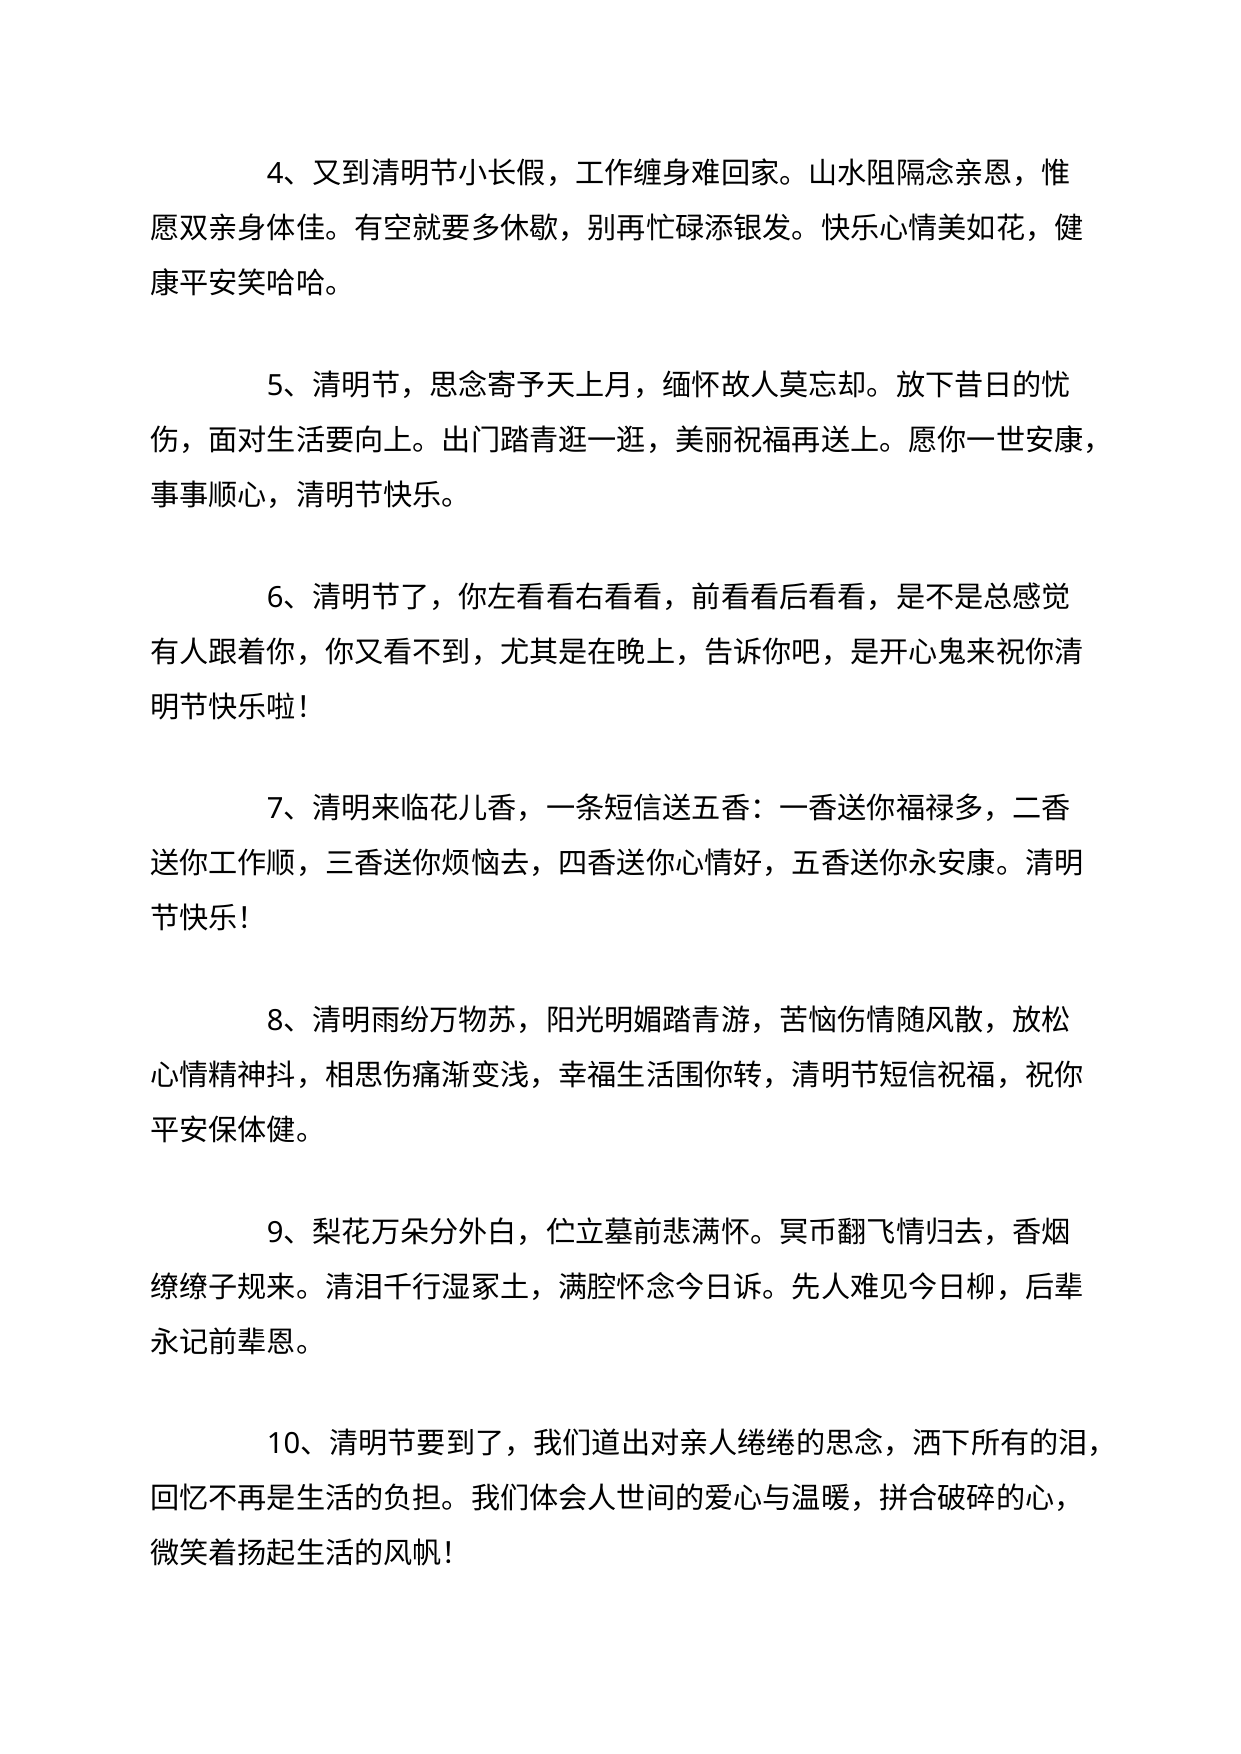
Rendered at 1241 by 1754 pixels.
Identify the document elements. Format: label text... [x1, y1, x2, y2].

text 10、清明节要到了，我们道出对亲人绻绻的思念，洒下所有的泪，回忆不再是生活的负担。我们体会人世间的爱心与温暖，拼合破碎的心，微笑着扬起生活的风帆！ [150, 1420, 1090, 1572]
text 9、梨花万朵分外白，伫立墓前悲满怀。冥币翻飞情归去，香烟缭缭子规来。清泪千行湿冢土，满腔怀念今日诉。先人难见今日柳，后辈永记前辈恩。 [150, 1208, 1090, 1361]
text 5、清明节，思念寄予天上月，缅怀故人莫忘却。放下昔日的忧伤，面对生活要向上。出门踏青逛一逛，美丽祝福再送上。愿你一世安康，事事顺心，清明节快乐。 [150, 362, 1090, 514]
text 4、又到清明节小长假，工作缠身难回家。山水阻隔念亲恩，惟愿双亲身体佳。有空就要多休歇，别再忙碌添银发。快乐心情美如花，健康平安笑哈哈。 [150, 150, 1090, 302]
text 7、清明来临花儿香，一条短信送五香：一香送你福禄多，二香送你工作顺，三香送你烦恼去，四香送你心情好，五香送你永安康。清明节快乐！ [150, 785, 1090, 937]
text 6、清明节了，你左看看右看看，前看看后看看，是不是总感觉有人跟着你，你又看不到，尤其是在晚上，告诉你吧，是开心鬼来祝你清明节快乐啦！ [150, 573, 1090, 726]
text 8、清明雨纷万物苏，阳光明媚踏青游，苦恼伤情随风散，放松心情精神抖，相思伤痛渐变浅，幸福生活围你转，清明节短信祝福，祝你平安保体健。 [150, 997, 1090, 1149]
